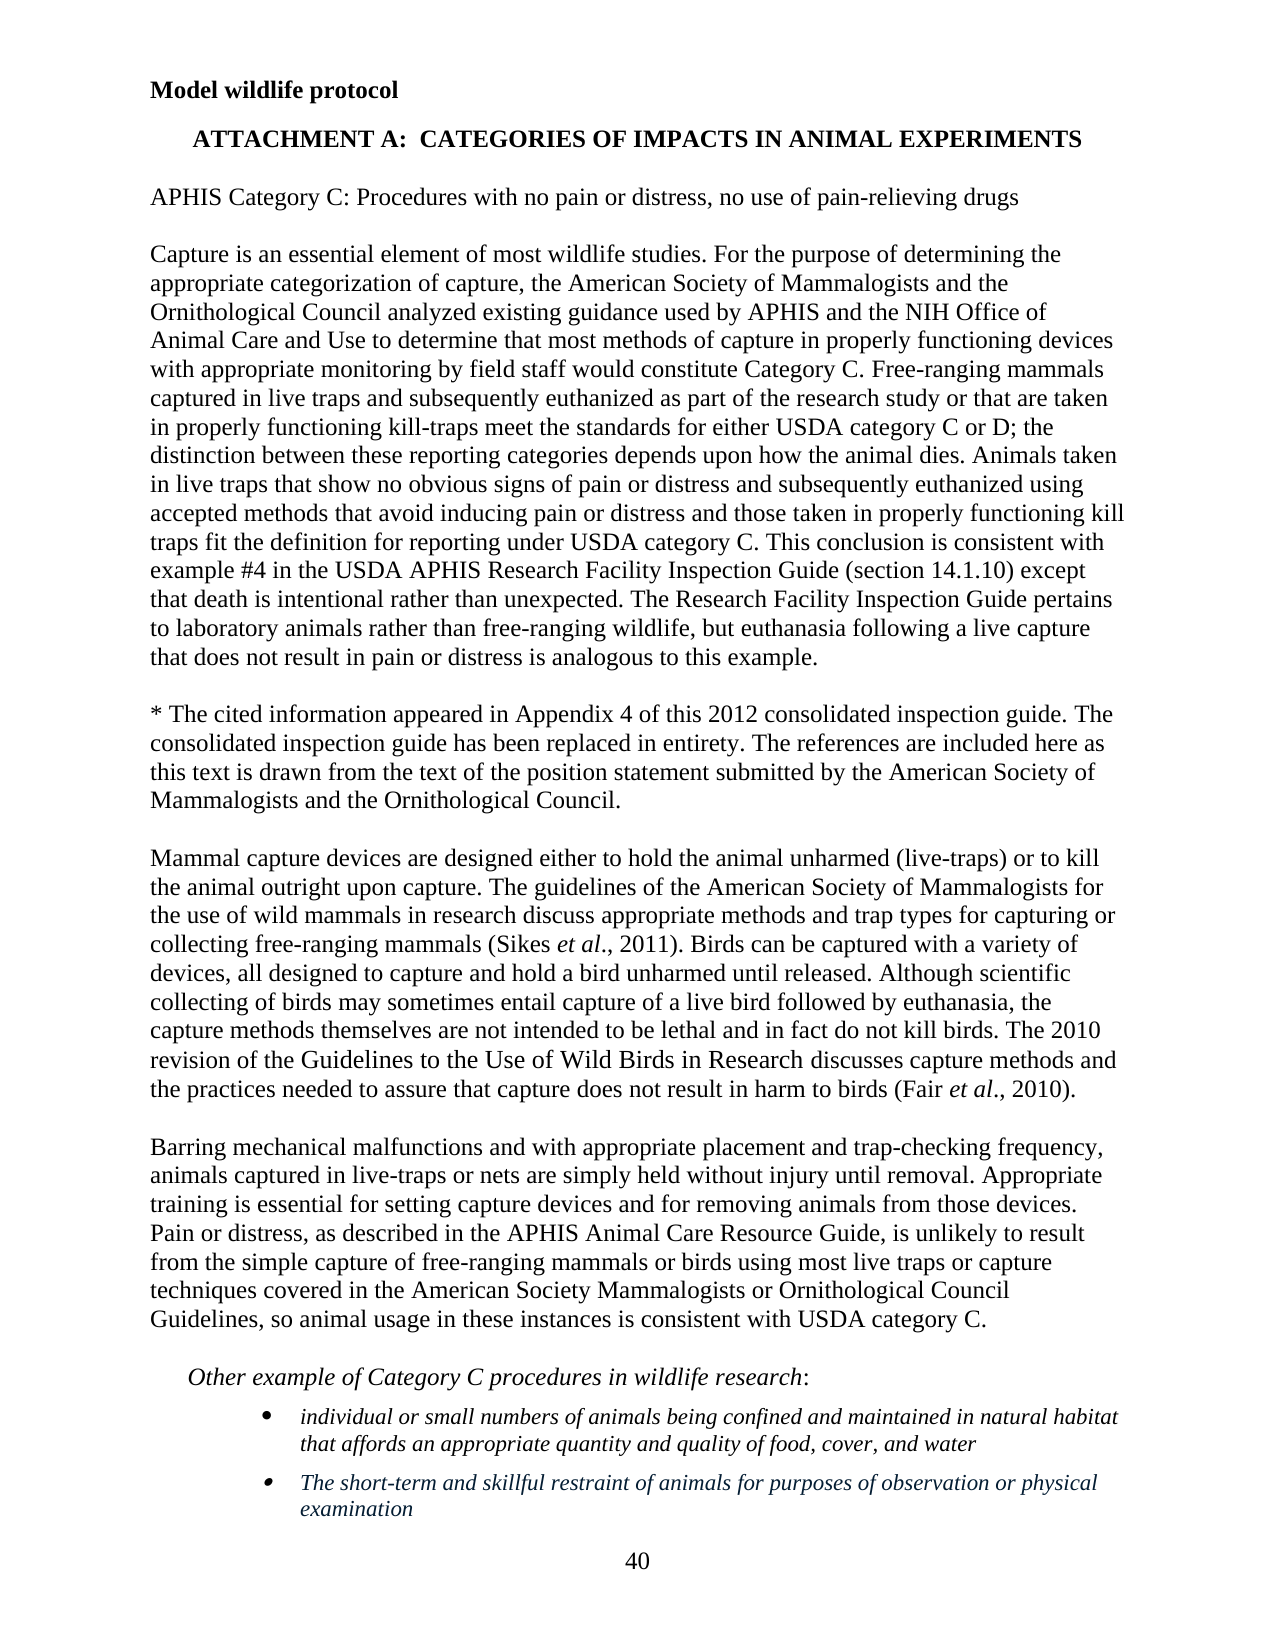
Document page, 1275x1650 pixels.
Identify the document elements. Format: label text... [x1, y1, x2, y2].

text APHIS Category C: Procedures with no pain or distress, no use of pain-relieving drugs [150, 182, 1125, 210]
text Attachment A: Categories of Impacts in Animal Experiments [150, 124, 1125, 153]
text Barring mechanical malfunctions and with appropriate placement and trap-checking frequency, animals captured in live-traps or nets are simply held without injury until removal. Appropriate training is essential for setting capture devices and for removing animals from those devices. Pain or distress, as described in the APHIS Animal Care Resource Guide, is unlikely to result from the simple capture of free-ranging mammals or birds using most live traps or capture techniques covered in the American Society Mammalogists or Ornithological Council Guidelines, so animal usage in these instances is consistent with USDA category C. [150, 1132, 1125, 1333]
text Capture is an essential element of most wildlife studies. For the purpose of determining the appropriate categorization of capture, the American Society of Mammalogists and the Ornithological Council analyzed existing guidance used by APHIS and the NIH Office of Animal Care and Use to determine that most methods of capture in properly functioning devices with appropriate monitoring by field staff would constitute Category C. Free-ranging mammals captured in live traps and subsequently euthanized as part of the research study or that are taken in properly functioning kill-traps meet the standards for either USDA category C or D; the distinction between these reporting categories depends upon how the animal dies. Animals taken in live traps that show no obvious signs of pain or distress and subsequently euthanized using accepted methods that avoid inducing pain or distress and those taken in properly functioning kill traps fit the definition for reporting under USDA category C. This conclusion is consistent with [150, 239, 1125, 555]
list individual or small numbers of animals being confined and maintained in natural habitat that affords an appropriate quantity and quality of food, cover, and water [262, 1403, 1125, 1456]
text Mammal capture devices are designed either to hold the animal unharmed (live-traps) or to kill the animal outright upon capture. The guidelines of the American Society of Mammalogists for the use of wild mammals in research discuss appropriate methods and trap types for capturing or collecting free-ranging mammals (Sikes et al., 2011). Birds can be captured with a variety of devices, all designed to capture and hold a bird unharmed until released. Although scientific collecting of birds may sometimes entail capture of a live bird followed by euthanasia, the capture methods themselves are not intended to be lethal and in fact do not kill birds. The 2010 revision of the Guidelines to the Use of Wild Birds in Research discusses capture methods and the practices needed to assure that capture does not result in harm to birds (Fair et al., 2010). [150, 843, 1125, 1103]
list The short-term and skillful restraint of animals for purposes of observation or physical examination [262, 1468, 1125, 1521]
text Other example of Category C procedures in wildlife research: [150, 1362, 1125, 1390]
text * The cited information appeared in Appendix 4 of this 2012 consolidated inspection guide. The consolidated inspection guide has been replaced in entirety. The references are included here as this text is drawn from the text of the position statement submitted by the American Society of Mammalogists and the Ornithological Council. [150, 699, 1125, 814]
text example #4 in the USDA APHIS Research Facility Inspection Guide (section 14.1.10) except that death is intentional rather than unexpected. The Research Facility Inspection Guide pertains to laboratory animals rather than free-ranging wildlife, but euthanasia following a live capture that does not result in pain or distress is analogous to this example. [150, 555, 1125, 670]
